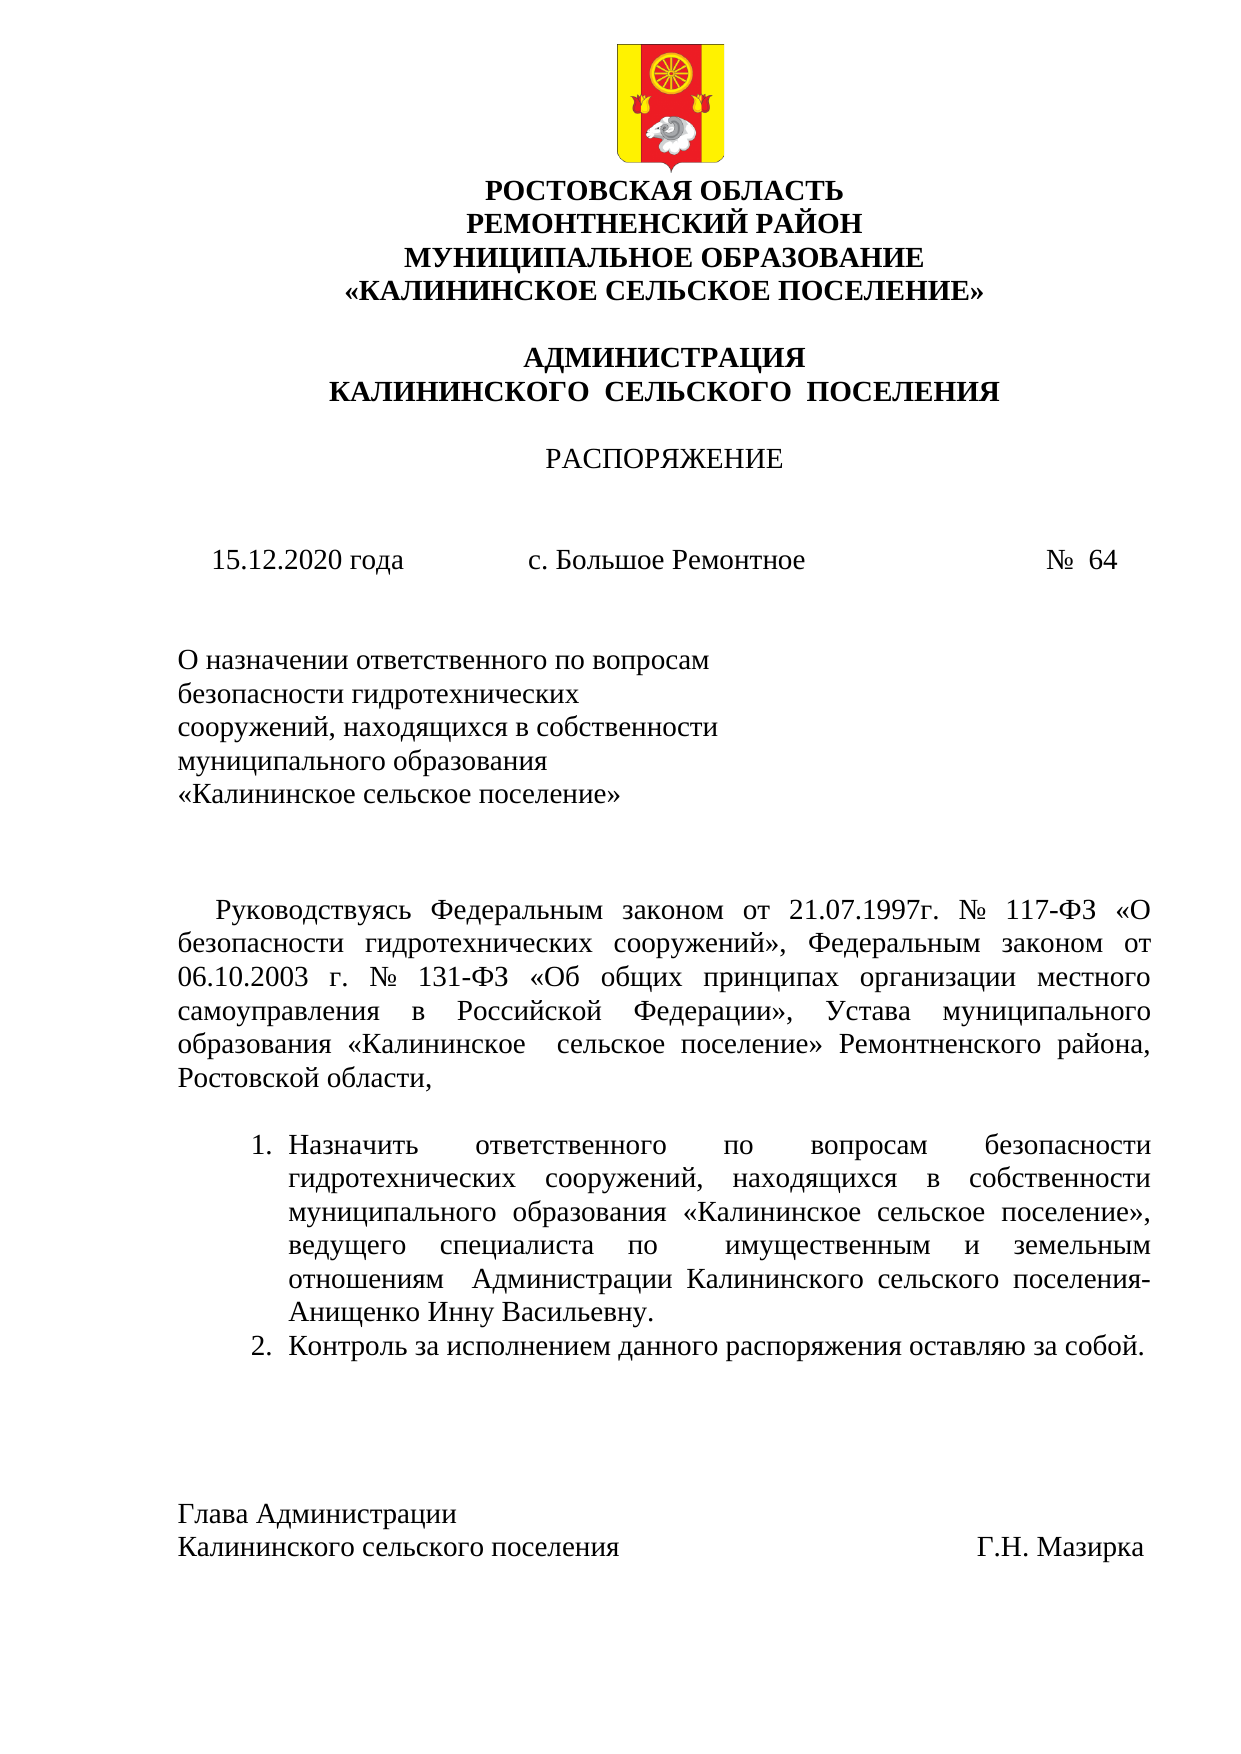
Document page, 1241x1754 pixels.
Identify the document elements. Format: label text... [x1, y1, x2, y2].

list Назначить ответственного по вопросам безопасности гидротехнических сооружений, находящихся в собственности муниципального образования «Калининское сельское поселение», ведущего специалиста по имущественным и земельным отношениям Администрации Калининского сельского поселения- Анищенко Инну Васильевну. [251, 1127, 1152, 1328]
table_header О назначении ответственного по вопросам безопасности гидротехнических сооружений, находящихся в собственности муниципального образования «Калининское сельское поселение» [166, 643, 742, 825]
text КАЛИНИНСКОГО СЕЛЬСКОГО ПОСЕЛЕНИЯ [177, 374, 1152, 408]
text АДМИНИСТРАЦИЯ [177, 341, 1152, 374]
text Глава Администрации [177, 1496, 1152, 1529]
text Руководствуясь Федеральным законом от 21.07.1997г. № 117-ФЗ «О безопасности гидротехнических сооружений», Федеральным законом от 06.10.2003 г. № 131-ФЗ «Об общих принципах организации местного самоуправления в Российской Федерации», Устава муниципального образования «Калининское сельское поселение» Ремонтненского района, Ростовской области, [177, 892, 1152, 1093]
picture [617, 44, 725, 173]
text РЕМОНТНЕНСКИЙ РАЙОН [177, 206, 1152, 240]
list Контроль за исполнением данного распоряжения оставляю за собой. [251, 1328, 1152, 1362]
text 15.12.2020 года с. Большое Ремонтное № 64 [177, 542, 1152, 575]
text МУНИЦИПАЛЬНОЕ ОБРАЗОВАНИЕ [177, 240, 1152, 273]
text РАСПОРЯЖЕНИЕ [177, 441, 1152, 475]
text Калининского сельского поселения Г.Н. Мазирка [177, 1529, 1152, 1563]
text «КАЛИНИНСКОЕ СЕЛЬСКОЕ ПОСЕЛЕНИЕ» [177, 273, 1152, 307]
text РОСТОВСКАЯ ОБЛАСТЬ [177, 173, 1152, 206]
